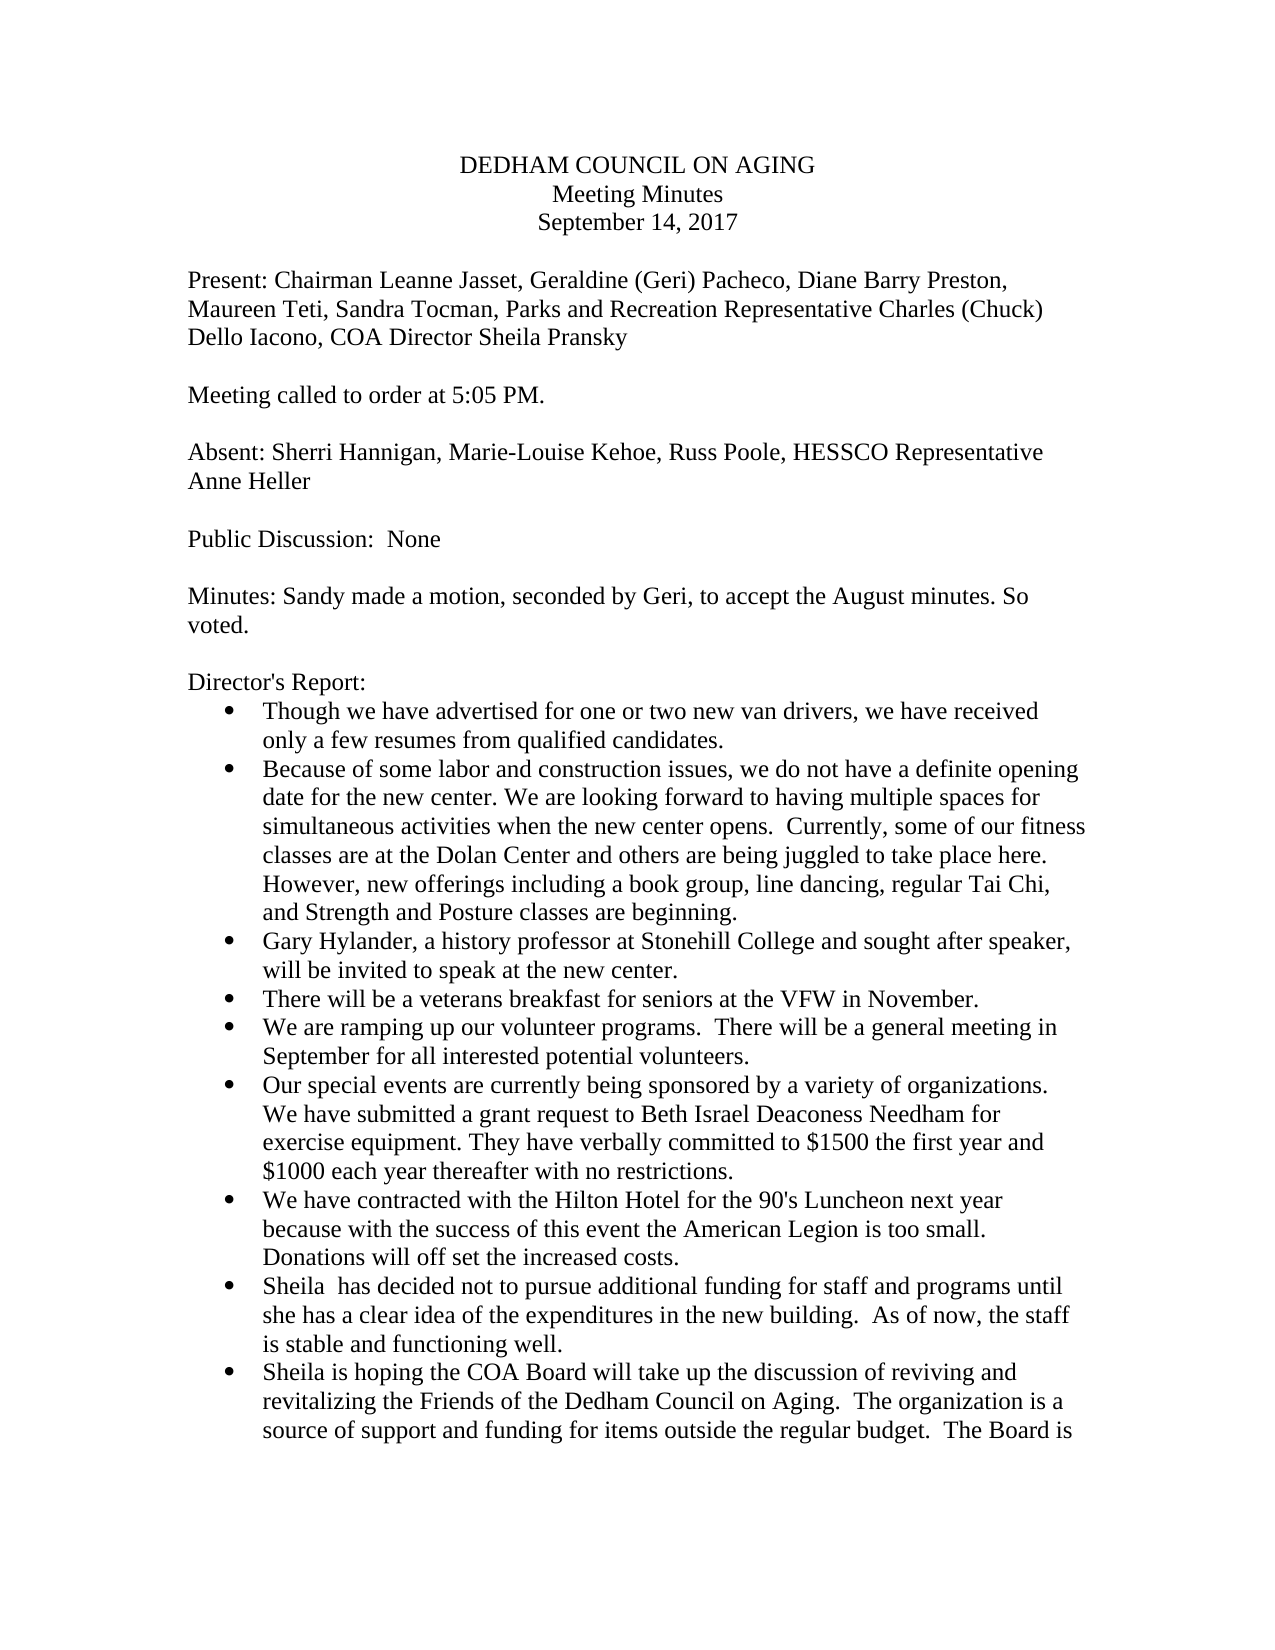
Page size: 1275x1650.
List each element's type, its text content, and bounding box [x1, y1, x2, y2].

list Our special events are currently being sponsored by a variety of organizations. We have submitted a grant request to Beth Israel Deaconess Needham for exercise equipment. They have verbally committed to $1500 the first year and $1000 each year thereafter with no restrictions. [225, 1070, 1087, 1185]
list Gary Hylander, a history professor at Stonehill College and sought after speaker, will be invited to speak at the new center. [225, 926, 1087, 984]
text September 14, 2017 [187, 207, 1087, 236]
list Because of some labor and construction issues, we do not have a definite opening date for the new center. We are looking forward to having multiple spaces for simultaneous activities when the new center opens. Currently, some of our fitness classes are at the Dolan Center and others are being juggled to take place here. However, new offerings including a book group, line dancing, regular Tai Chi, and Strength and Posture classes are beginning. [225, 754, 1087, 926]
text Absent: Sherri Hannigan, Marie-Louise Kehoe, Russ Poole, HESSCO Representative Anne Heller [187, 437, 1087, 495]
list We have contracted with the Hilton Hotel for the 90's Luncheon next year because with the success of this event the American Legion is too small. Donations will off set the increased costs. [225, 1185, 1087, 1271]
list Though we have advertised for one or two new van drivers, we have received only a few resumes from qualified candidates. [225, 696, 1087, 754]
text Meeting Minutes [187, 179, 1087, 207]
text Present: Chairman Leanne Jasset, Geraldine (Geri) Pacheco, Diane Barry Preston, Maureen Teti, Sandra Tocman, Parks and Recreation Representative Charles (Chuck) Dello Iacono, COA Director Sheila Pransky [187, 265, 1087, 351]
text DEDHAM COUNCIL ON AGING [187, 150, 1087, 179]
list There will be a veterans breakfast for seniors at the VFW in November. [225, 984, 1087, 1012]
text Meeting called to order at 5:05 PM. [187, 380, 1087, 409]
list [225, 1357, 1087, 1444]
text Director's Report: [187, 667, 1087, 696]
list Sheila has decided not to pursue additional funding for staff and programs until she has a clear idea of the expenditures in the new building. As of now, the staff is stable and functioning well. [225, 1271, 1087, 1357]
text Minutes: Sandy made a motion, seconded by Geri, to accept the August minutes. So voted. [187, 581, 1087, 639]
text Public Discussion: None [187, 524, 1087, 552]
list We are ramping up our volunteer programs. There will be a general meeting in September for all interested potential volunteers. [225, 1012, 1087, 1070]
